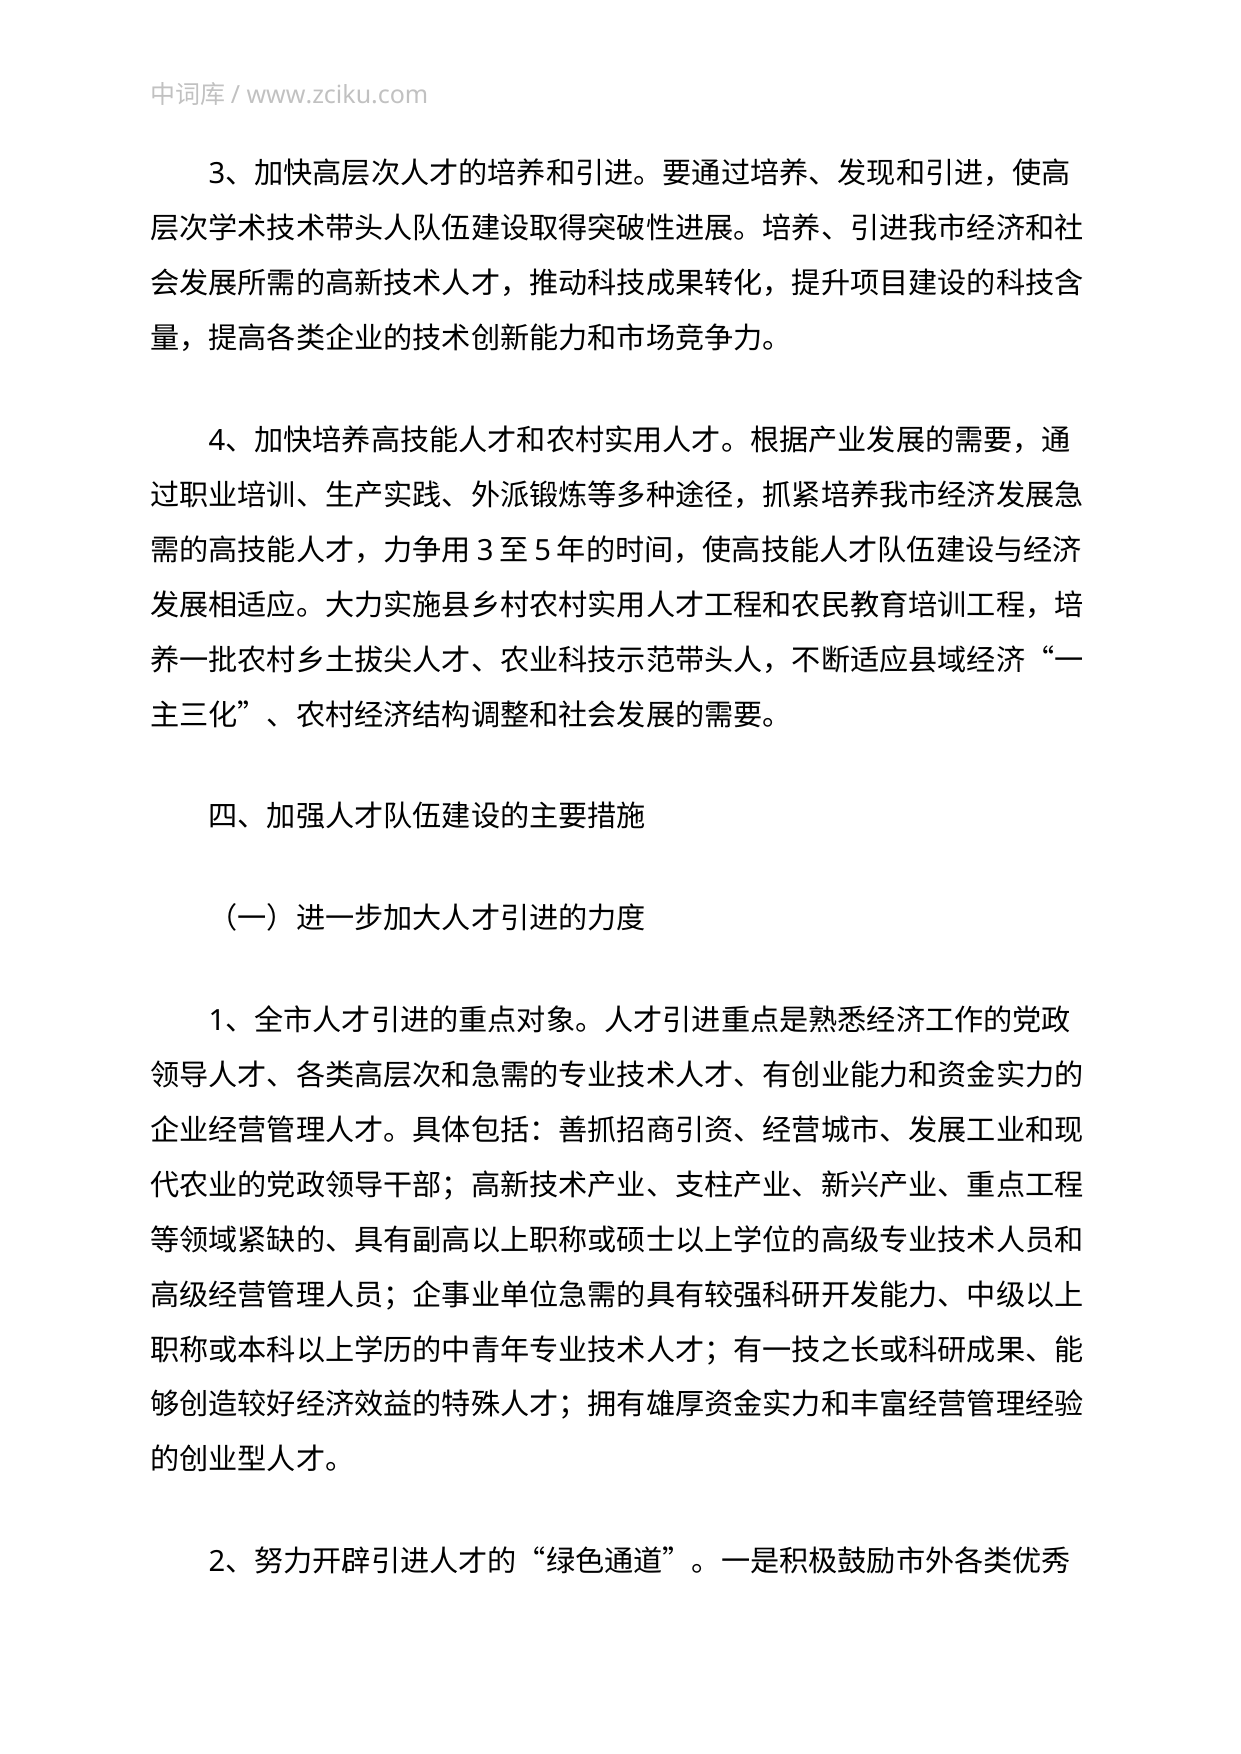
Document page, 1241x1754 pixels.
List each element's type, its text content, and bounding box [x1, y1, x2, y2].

text 四、加强人才队伍建设的主要措施 [150, 793, 1090, 835]
text 4、加快培养高技能人才和农村实用人才。根据产业发展的需要，通过职业培训、生产实践、外派锻炼等多种途径，抓紧培养我市经济发展急需的高技能人才，力争用3至5年的时间，使高技能人才队伍建设与经济发展相适应。大力实施县乡村农村实用人才工程和农民教育培训工程，培养一批农村乡土拔尖人才、农业科技示范带头人，不断适应县域经济“一主三化”、农村经济结构调整和社会发展的需要。 [150, 417, 1090, 733]
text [150, 1538, 1090, 1580]
text 3、加快高层次人才的培养和引进。要通过培养、发现和引进，使高层次学术技术带头人队伍建设取得突破性进展。培养、引进我市经济和社会发展所需的高新技术人才，推动科技成果转化，提升项目建设的科技含量，提高各类企业的技术创新能力和市场竞争力。 [150, 150, 1090, 357]
text （一）进一步加大人才引进的力度 [150, 895, 1090, 937]
text 1、全市人才引进的重点对象。人才引进重点是熟悉经济工作的党政领导人才、各类高层次和急需的专业技术人才、有创业能力和资金实力的企业经营管理人才。具体包括：善抓招商引资、经营城市、发展工业和现代农业的党政领导干部；高新技术产业、支柱产业、新兴产业、重点工程等领域紧缺的、具有副高以上职称或硕士以上学位的高级专业技术人员和高级经营管理人员；企事业单位急需的具有较强科研开发能力、中级以上职称或本科以上学历的中青年专业技术人才；有一技之长或科研成果、能够创造较好经济效益的特殊人才；拥有雄厚资金实力和丰富经营管理经验的创业型人才。 [150, 997, 1090, 1478]
